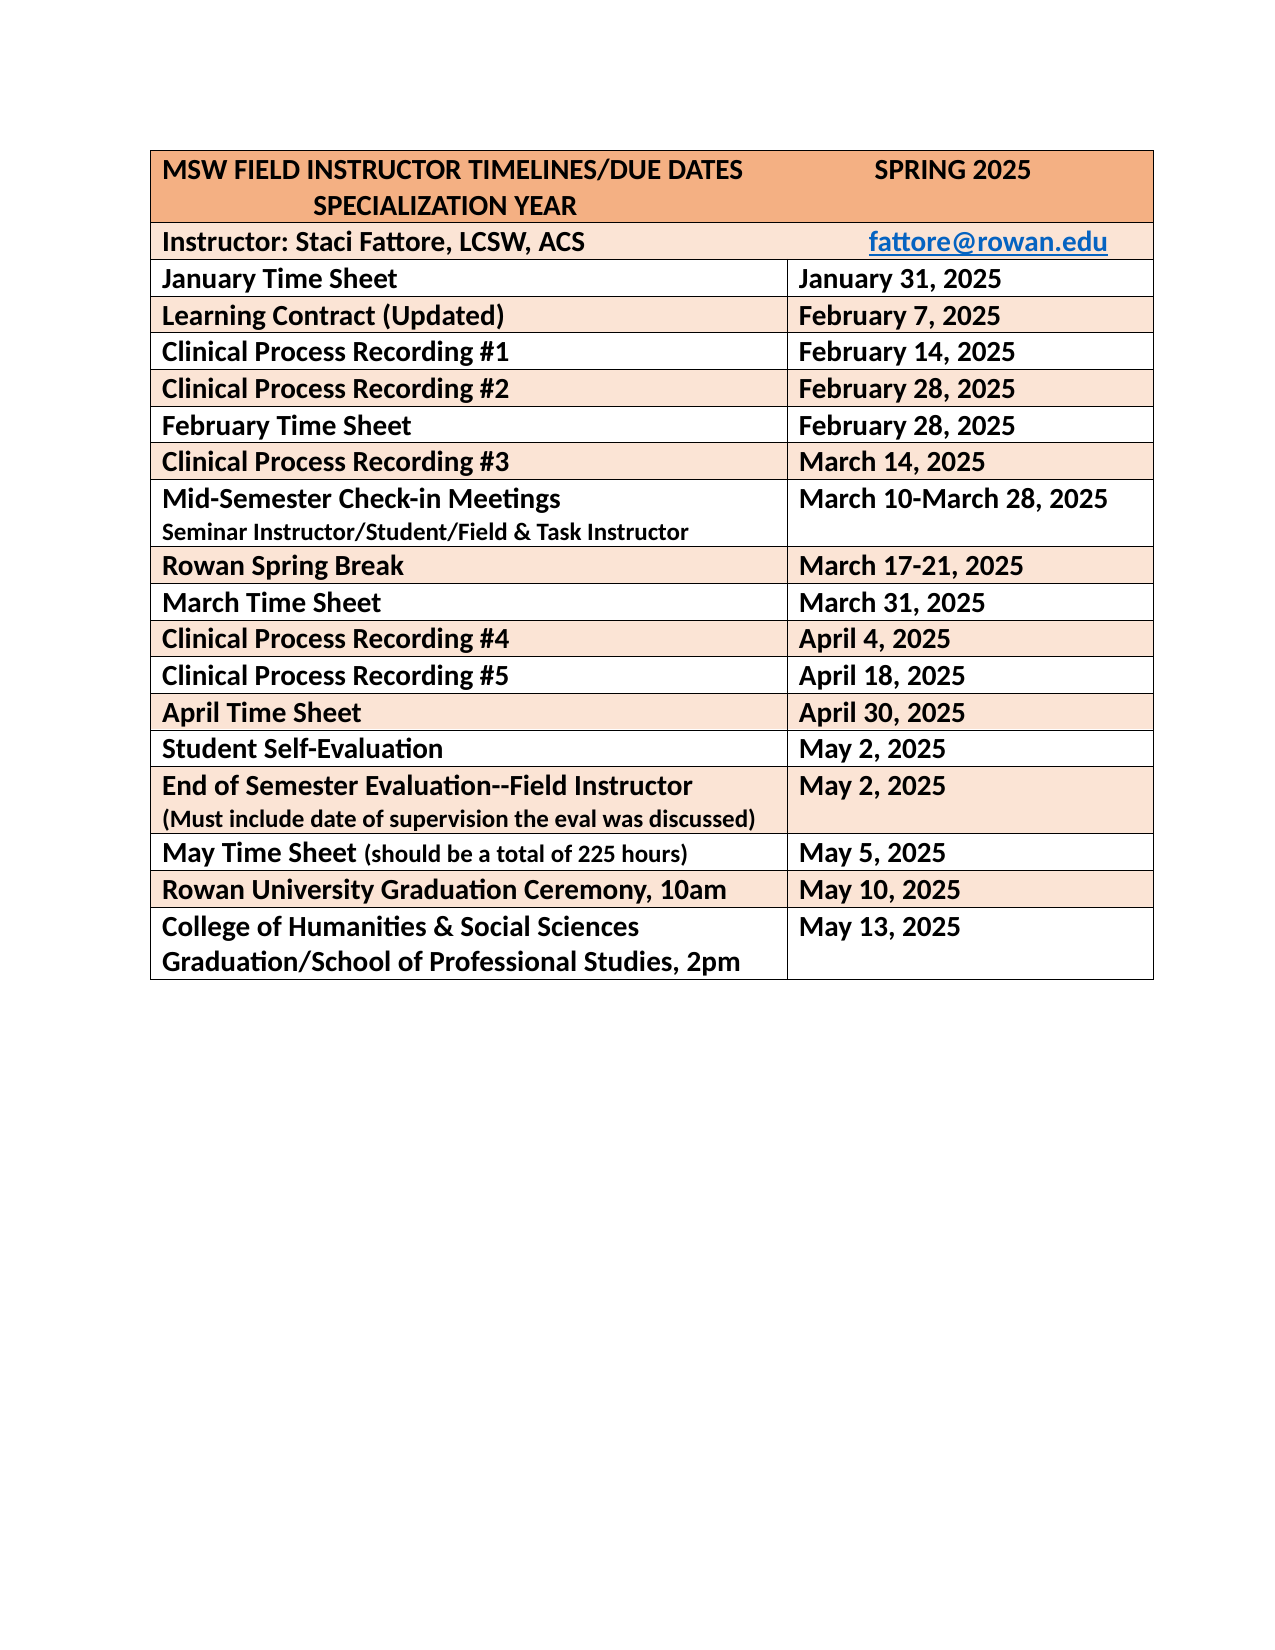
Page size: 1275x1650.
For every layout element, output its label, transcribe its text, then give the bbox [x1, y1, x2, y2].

table_cell Clinical Process Recording #1 [151, 333, 787, 369]
table_cell April 30, 2025 [788, 694, 1153, 729]
table_cell Student Self-Evaluation [151, 731, 787, 766]
table_cell Rowan University Graduation Ceremony, 10am [151, 871, 787, 907]
table_cell March 10-March 28, 2025 [788, 480, 1153, 546]
table_cell March 17-21, 2025 [788, 547, 1153, 583]
table_cell College of Humanities & Social Sciences Graduation/School of Professional Studies, 2pm [151, 908, 787, 979]
table_cell February 28, 2025 [788, 407, 1153, 442]
table_cell January 31, 2025 [788, 260, 1153, 296]
table_cell Rowan Spring Break [151, 547, 787, 583]
table_cell May 10, 2025 [788, 871, 1153, 907]
table_cell January Time Sheet [151, 260, 787, 296]
table_cell February 14, 2025 [788, 333, 1153, 369]
table_cell Clinical Process Recording #5 [151, 657, 787, 693]
table_cell May 2, 2025 [788, 731, 1153, 766]
table_cell February 28, 2025 [788, 370, 1153, 406]
table_cell Learning Contract (Updated) [151, 297, 787, 332]
table_cell May Time Sheet (should be a total of 225 hours) [151, 834, 787, 870]
table_cell May 2, 2025 [788, 767, 1153, 833]
table_cell Mid-Semester Check-in Meetings Seminar Instructor/Student/Field & Task Instructor [151, 480, 787, 546]
table_cell May 5, 2025 [788, 834, 1153, 870]
table_header MSW FIELD INSTRUCTOR TIMELINES/DUE DATES SPRING 2025 SPECIALIZATION YEAR [151, 151, 1153, 222]
table_cell April 4, 2025 [788, 621, 1153, 656]
table_cell March Time Sheet [151, 584, 787, 619]
table_cell March 31, 2025 [788, 584, 1153, 619]
table_cell Clinical Process Recording #3 [151, 443, 787, 479]
table_cell February Time Sheet [151, 407, 787, 442]
table_cell April 18, 2025 [788, 657, 1153, 693]
table_cell Clinical Process Recording #2 [151, 370, 787, 406]
table_cell March 14, 2025 [788, 443, 1153, 479]
table_cell April Time Sheet [151, 694, 787, 729]
table_cell End of Semester Evaluation--Field Instructor (Must include date of supervision the eval was discussed) [151, 767, 787, 833]
table_cell May 13, 2025 [788, 908, 1153, 979]
table_cell February 7, 2025 [788, 297, 1153, 332]
table_cell Clinical Process Recording #4 [151, 621, 787, 656]
table_cell Instructor: Staci Fattore, LCSW, ACS fattore@rowan.edu [151, 223, 1153, 259]
